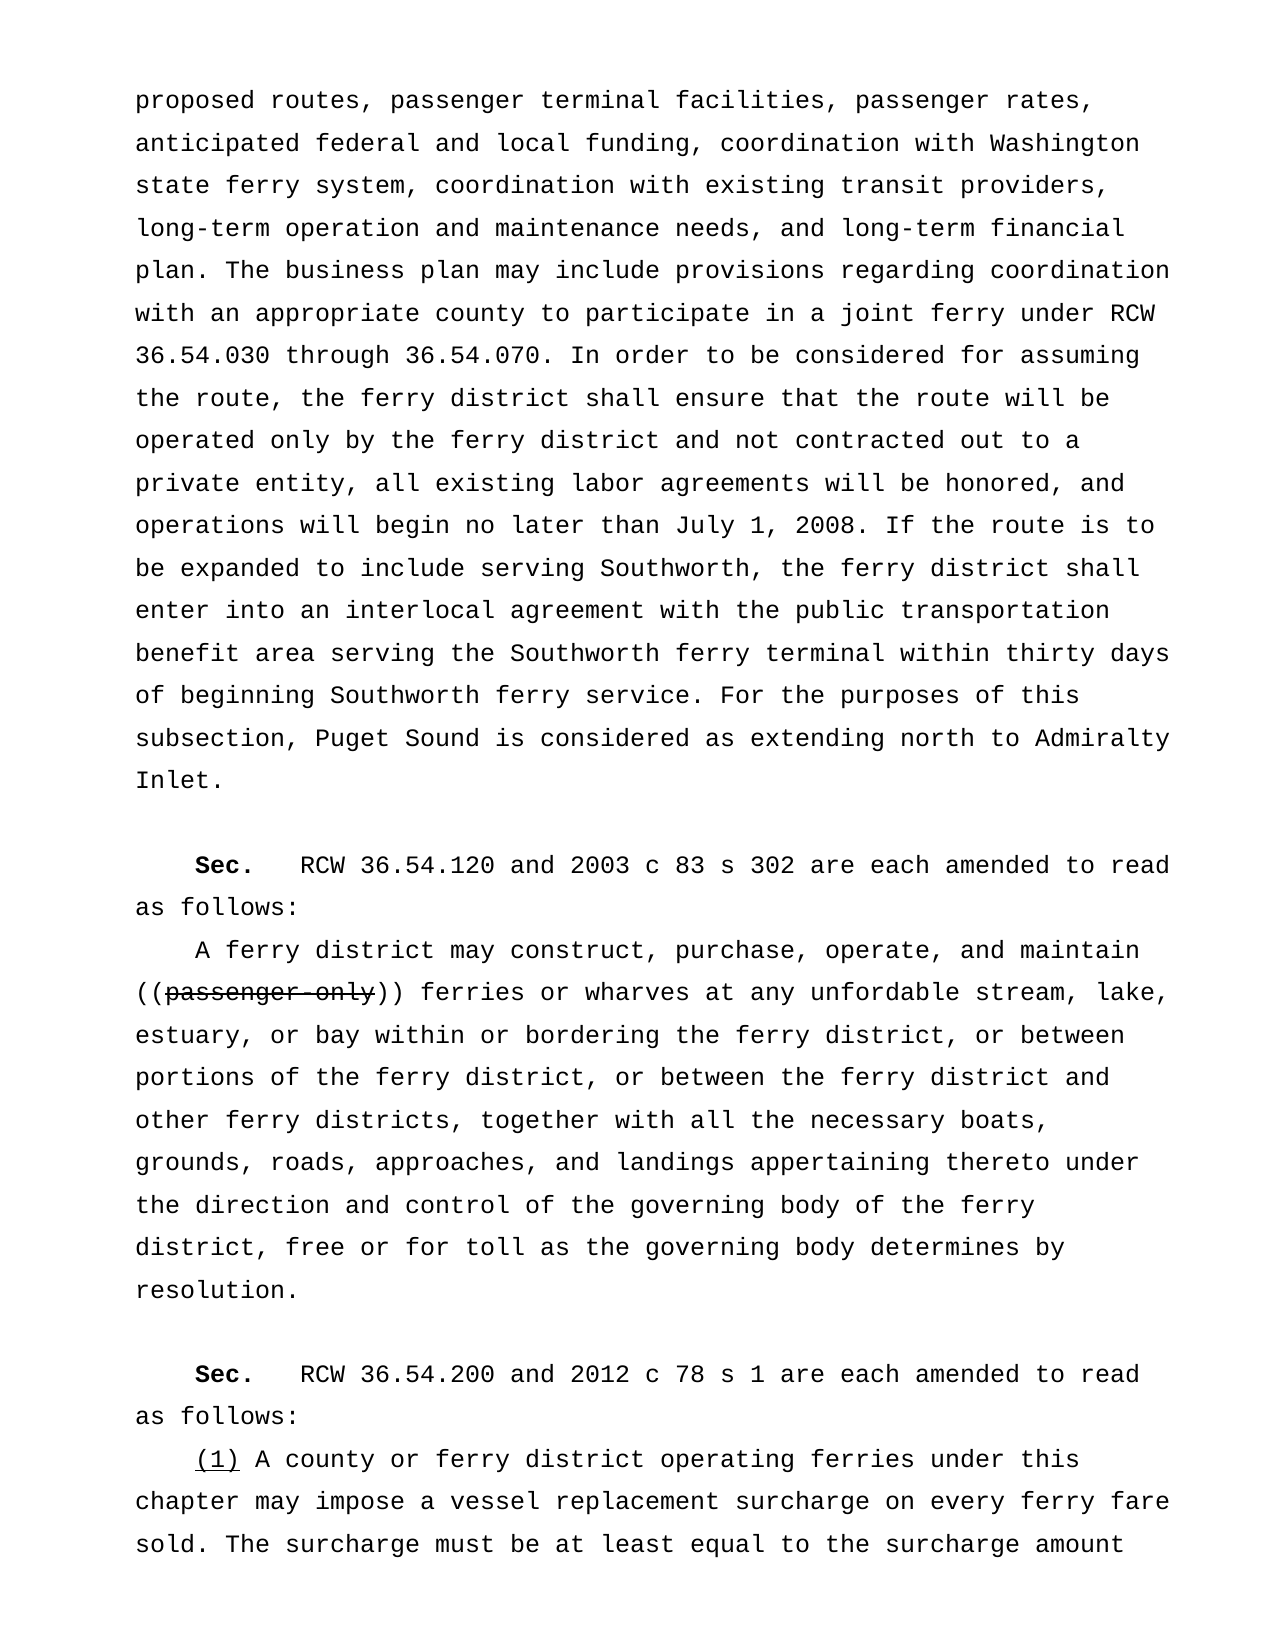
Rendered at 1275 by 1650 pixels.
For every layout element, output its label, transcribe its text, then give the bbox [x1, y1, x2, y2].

text Sec. RCW 36.54.200 and 2012 c 78 s 1 are each amended to read as follows: [135, 1348, 1170, 1433]
text Sec. RCW 36.54.120 and 2003 c 83 s 302 are each amended to read as follows: [135, 839, 1170, 924]
text A ferry district may construct, purchase, operate, and maintain ((passenger-only)) ferries or wharves at any unfordable stream, lake, estuary, or bay within or bordering the ferry district, or between portions of the ferry district, or between the ferry district and other ferry districts, together with all the necessary boats, grounds, roads, approaches, and landings appertaining thereto under the direction and control of the governing body of the ferry district, free or for toll as the governing body determines by resolution. [135, 924, 1170, 1307]
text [135, 1433, 1170, 1561]
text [135, 75, 1170, 797]
